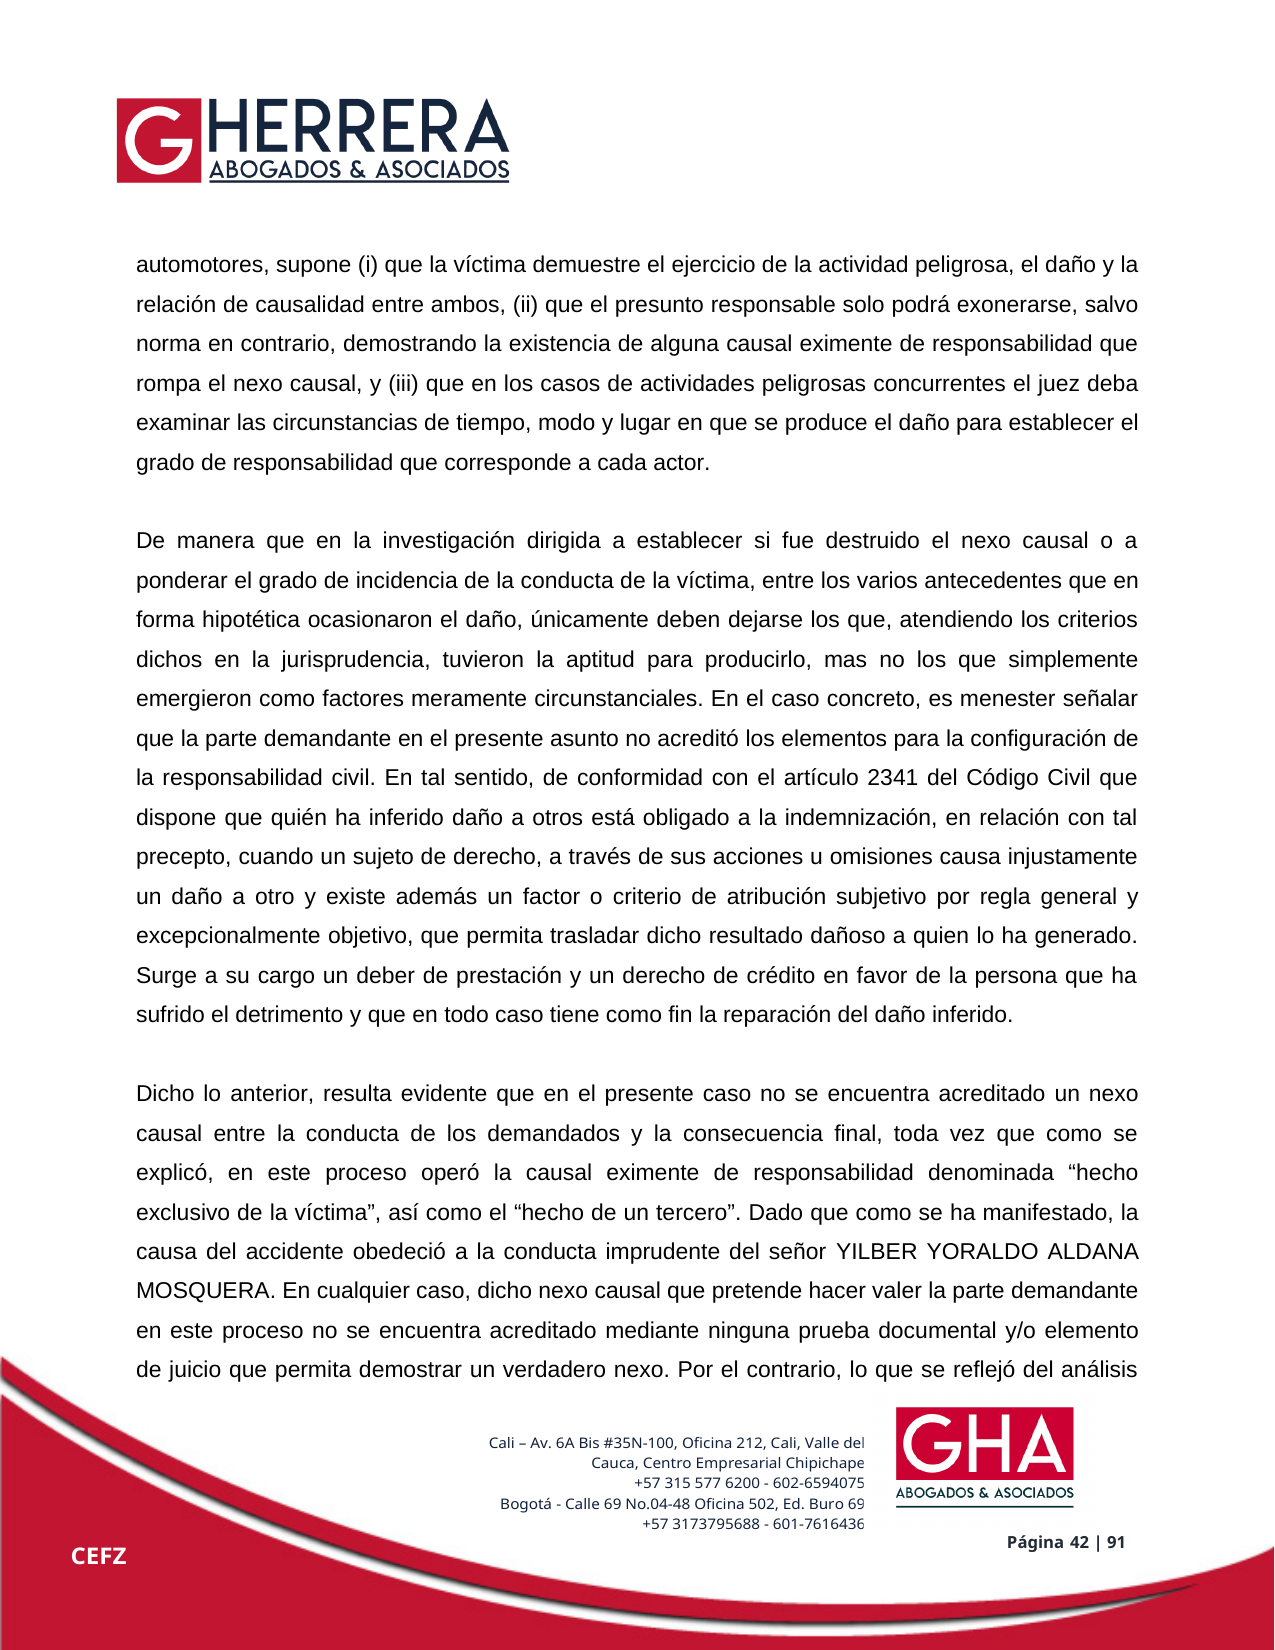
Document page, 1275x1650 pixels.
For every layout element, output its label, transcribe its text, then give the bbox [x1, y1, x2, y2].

picture [0, 1343, 1275, 1650]
picture [96, 75, 529, 206]
text De manera que en la investigación dirigida a establecer si fue destruido el nexo causal o a ponderar el grado de incidencia de la conducta de la víctima, entre los varios antecedentes que en forma hipotética ocasionaron el daño, únicamente deben dejarse los que, atendiendo los criterios dichos en la jurisprudencia, tuvieron la aptitud para producirlo, mas no los que simplemente emergieron como factores meramente circunstanciales. En el caso concreto, es menester señalar que la parte demandante en el presente asunto no acreditó los elementos para la configuración de la responsabilidad civil. En tal sentido, de conformidad con el artículo 2341 del Código Civil que dispone que quién ha inferido daño a otros está obligado a la indemnización, en relación con tal precepto, cuando un sujeto de derecho, a través de sus acciones u omisiones causa injustamente un daño a otro y existe además un factor o criterio de atribución subjetivo por regla general y excepcionalmente objetivo, que permita trasladar dicho resultado dañoso a quien lo ha generado. Surge a su cargo un deber de prestación y un derecho de crédito en favor de la persona que ha sufrido el detrimento y que en todo caso tiene como fin la reparación del daño inferido. [136, 527, 1139, 1027]
